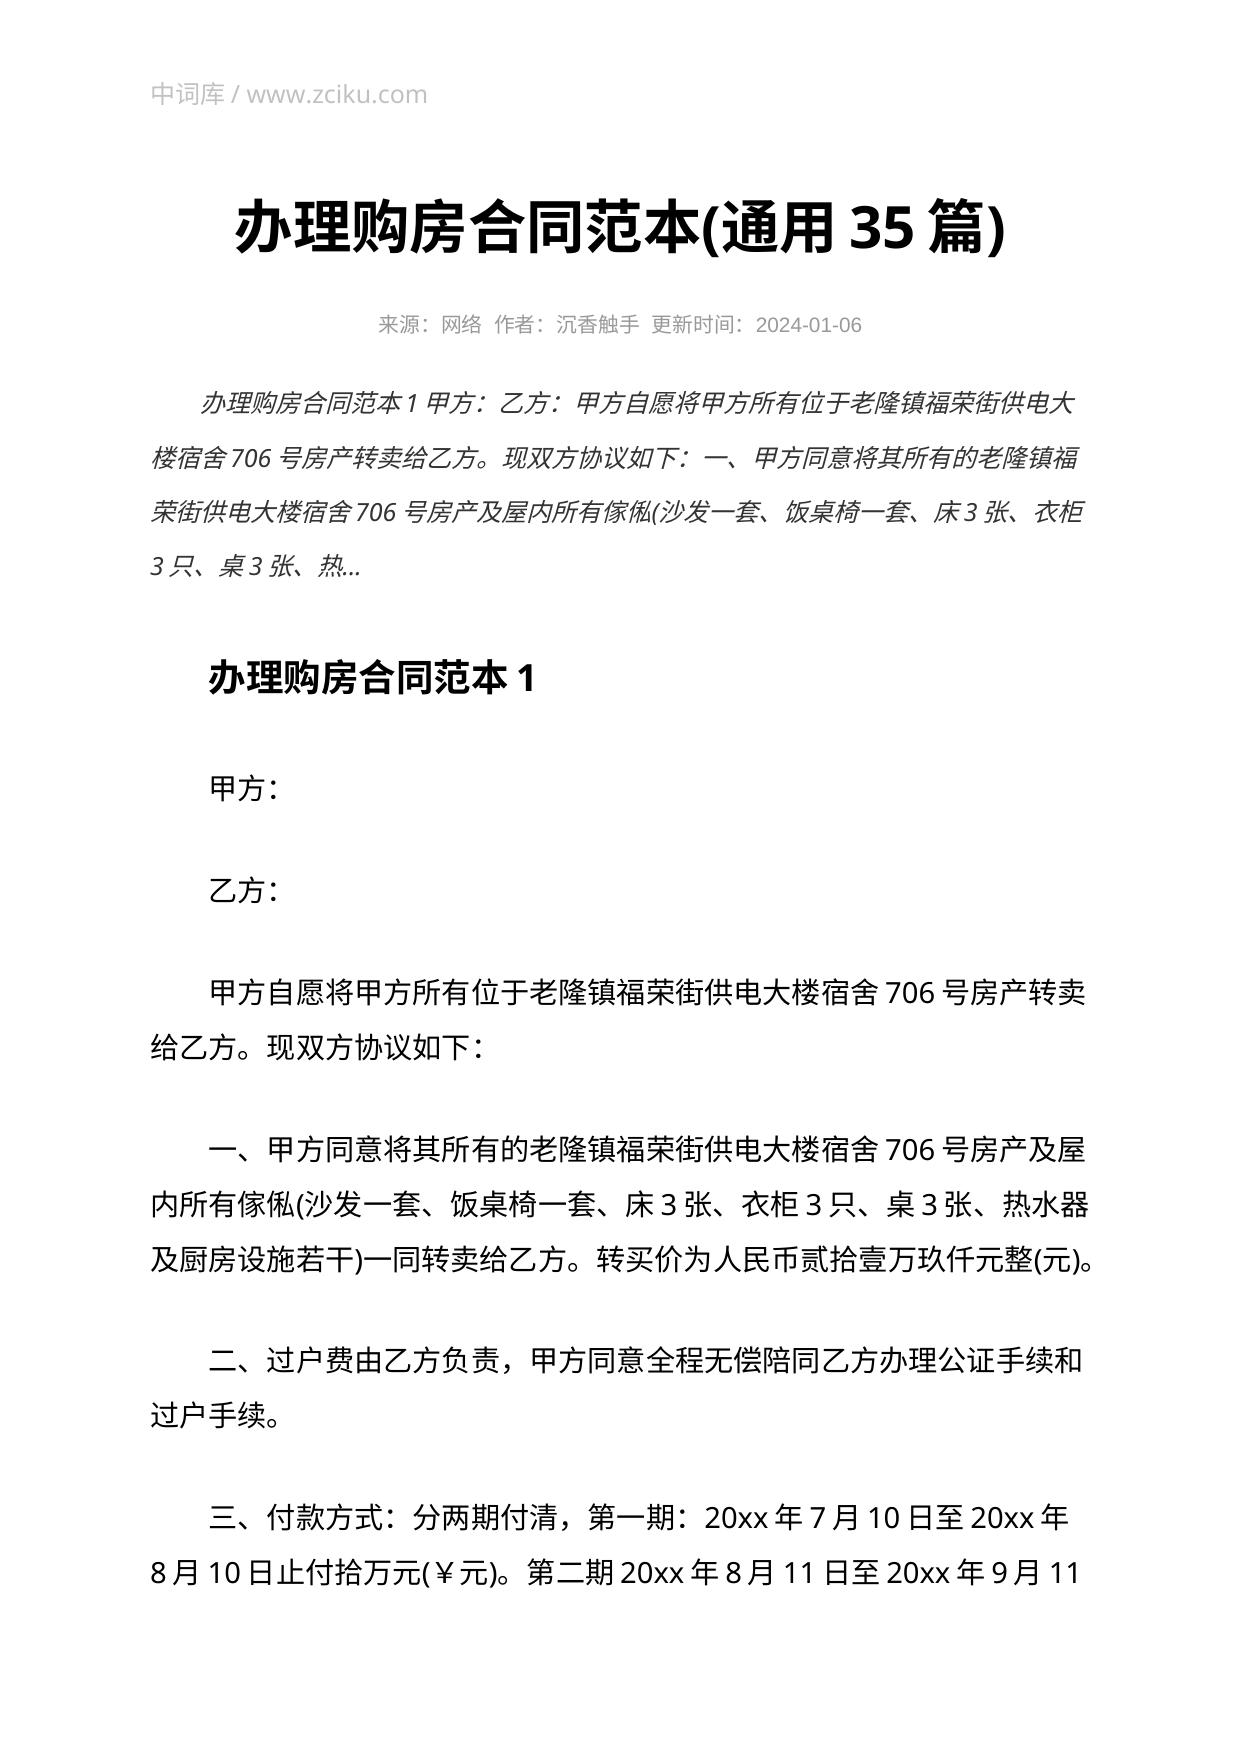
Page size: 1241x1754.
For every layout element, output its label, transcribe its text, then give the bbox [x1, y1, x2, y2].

text 来源：网络 作者：沉香触手 更新时间：2024-01-06 [150, 313, 1090, 337]
text 二、过户费由乙方负责，甲方同意全程无偿陪同乙方办理公证手续和过户手续。 [150, 1338, 1090, 1435]
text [150, 1495, 1090, 1592]
subtitle 办理购房合同范本(通用35篇) [150, 181, 1090, 266]
text 乙方： [150, 867, 1090, 910]
text 办理购房合同范本1甲方：乙方：甲方自愿将甲方所有位于老隆镇福荣街供电大楼宿舍706号房产转卖给乙方。现双方协议如下：一、甲方同意将其所有的老隆镇福荣街供电大楼宿舍706号房产及屋内所有傢俬(沙发一套、饭桌椅一套、床3张、衣柜3只、桌3张、热... [150, 384, 1090, 583]
text 办理购房合同范本1 [150, 648, 1090, 703]
text 一、甲方同意将其所有的老隆镇福荣街供电大楼宿舍706号房产及屋内所有傢俬(沙发一套、饭桌椅一套、床3张、衣柜3只、桌3张、热水器及厨房设施若干)一同转卖给乙方。转买价为人民币贰拾壹万玖仟元整(元)。 [150, 1126, 1090, 1278]
text 甲方自愿将甲方所有位于老隆镇福荣街供电大楼宿舍706号房产转卖给乙方。现双方协议如下： [150, 969, 1090, 1067]
text 甲方： [150, 766, 1090, 808]
